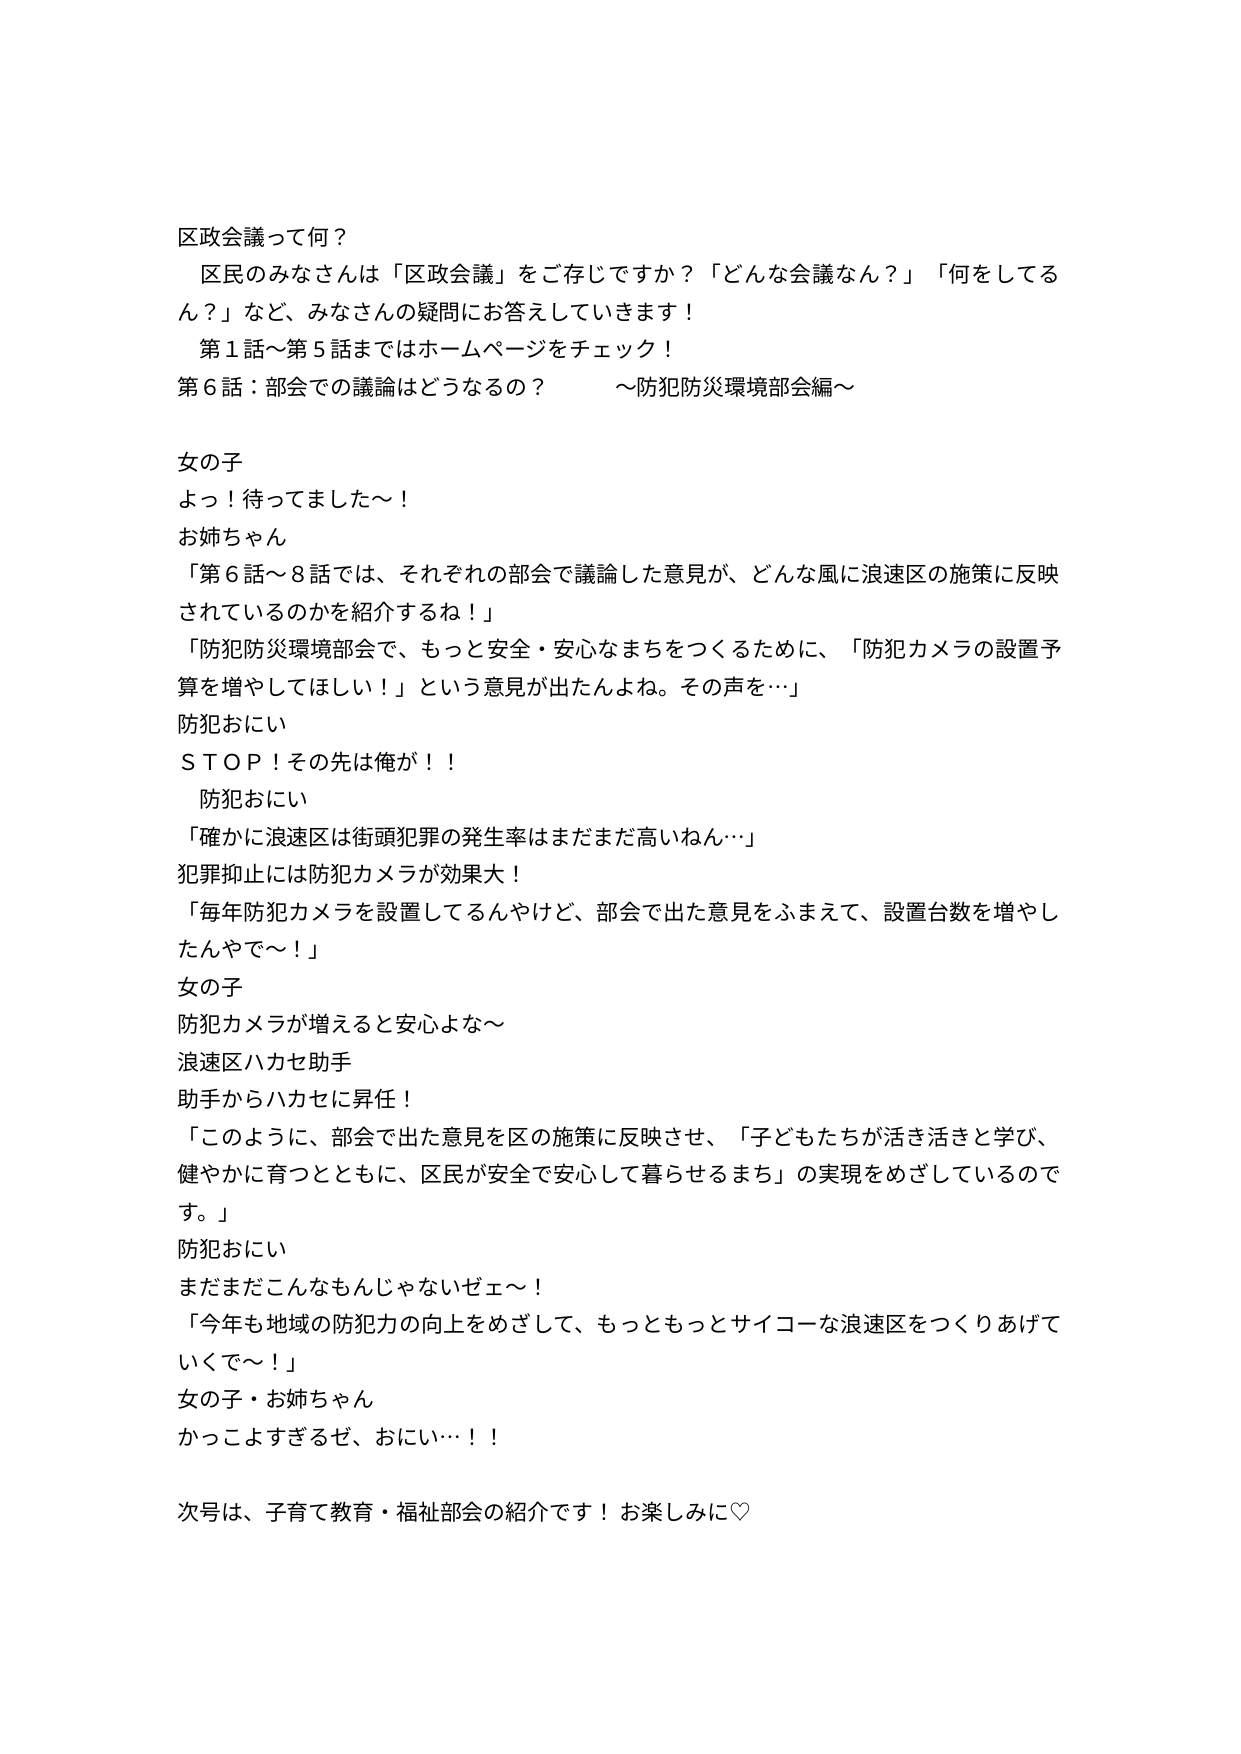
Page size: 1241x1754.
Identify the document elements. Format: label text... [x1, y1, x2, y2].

text 浪速区ハカセ助手 [177, 1042, 1063, 1079]
text 女の子 [177, 442, 1063, 479]
text かっこよすぎるゼ、おにい…！！ [177, 1417, 1063, 1454]
text 次号は、子育て教育・福祉部会の紹介です！ お楽しみに♡ [177, 1492, 1063, 1529]
text 「このように、部会で出た意見を区の施策に反映させ、「子どもたちが活き活きと学び、健やかに育つとともに、区民が安全で安心して暮らせるまち」の実現をめざしているのです。」 [177, 1117, 1063, 1229]
text よっ！待ってました～！ [177, 479, 1063, 517]
text 助手からハカセに昇任！ [177, 1079, 1063, 1117]
text 女の子・お姉ちゃん [177, 1379, 1063, 1417]
text 防犯おにい [177, 779, 1063, 817]
text 区民のみなさんは「区政会議」をご存じですか？「どんな会議なん？」「何をしてるん？」など、みなさんの疑問にお答えしていきます！ 第１話～第5話まではホームページをチェック！ [177, 254, 1063, 367]
text 防犯おにい [177, 1229, 1063, 1267]
text 防犯カメラが増えると安心よな～ [177, 1004, 1063, 1042]
text 防犯おにい [177, 704, 1063, 742]
text 「毎年防犯カメラを設置してるんやけど、部会で出た意見をふまえて、設置台数を増やしたんやで～！」 [177, 892, 1063, 967]
text 「確かに浪速区は街頭犯罪の発生率はまだまだ高いねん…」 [177, 817, 1063, 854]
text お姉ちゃん [177, 517, 1063, 554]
text 女の子 [177, 967, 1063, 1004]
text 区政会議って何？ [177, 217, 1063, 254]
text 第６話：部会での議論はどうなるの？ ～防犯防災環境部会編～ [177, 367, 1063, 404]
text 犯罪抑止には防犯カメラが効果大！ [177, 854, 1063, 892]
text 「今年も地域の防犯力の向上をめざして、もっともっとサイコーな浪速区をつくりあげていくで～！」 [177, 1304, 1063, 1379]
text 「防犯防災環境部会で、もっと安全・安心なまちをつくるために、「防犯カメラの設置予算を増やしてほしい！」という意見が出たんよね。その声を…」 [177, 629, 1063, 704]
text ＳＴＯＰ！その先は俺が！！ [177, 742, 1063, 779]
text 「第６話～８話では、それぞれの部会で議論した意見が、どんな風に浪速区の施策に反映されているのかを紹介するね！」 [177, 554, 1063, 629]
text まだまだこんなもんじゃないゼェ～！ [177, 1267, 1063, 1304]
